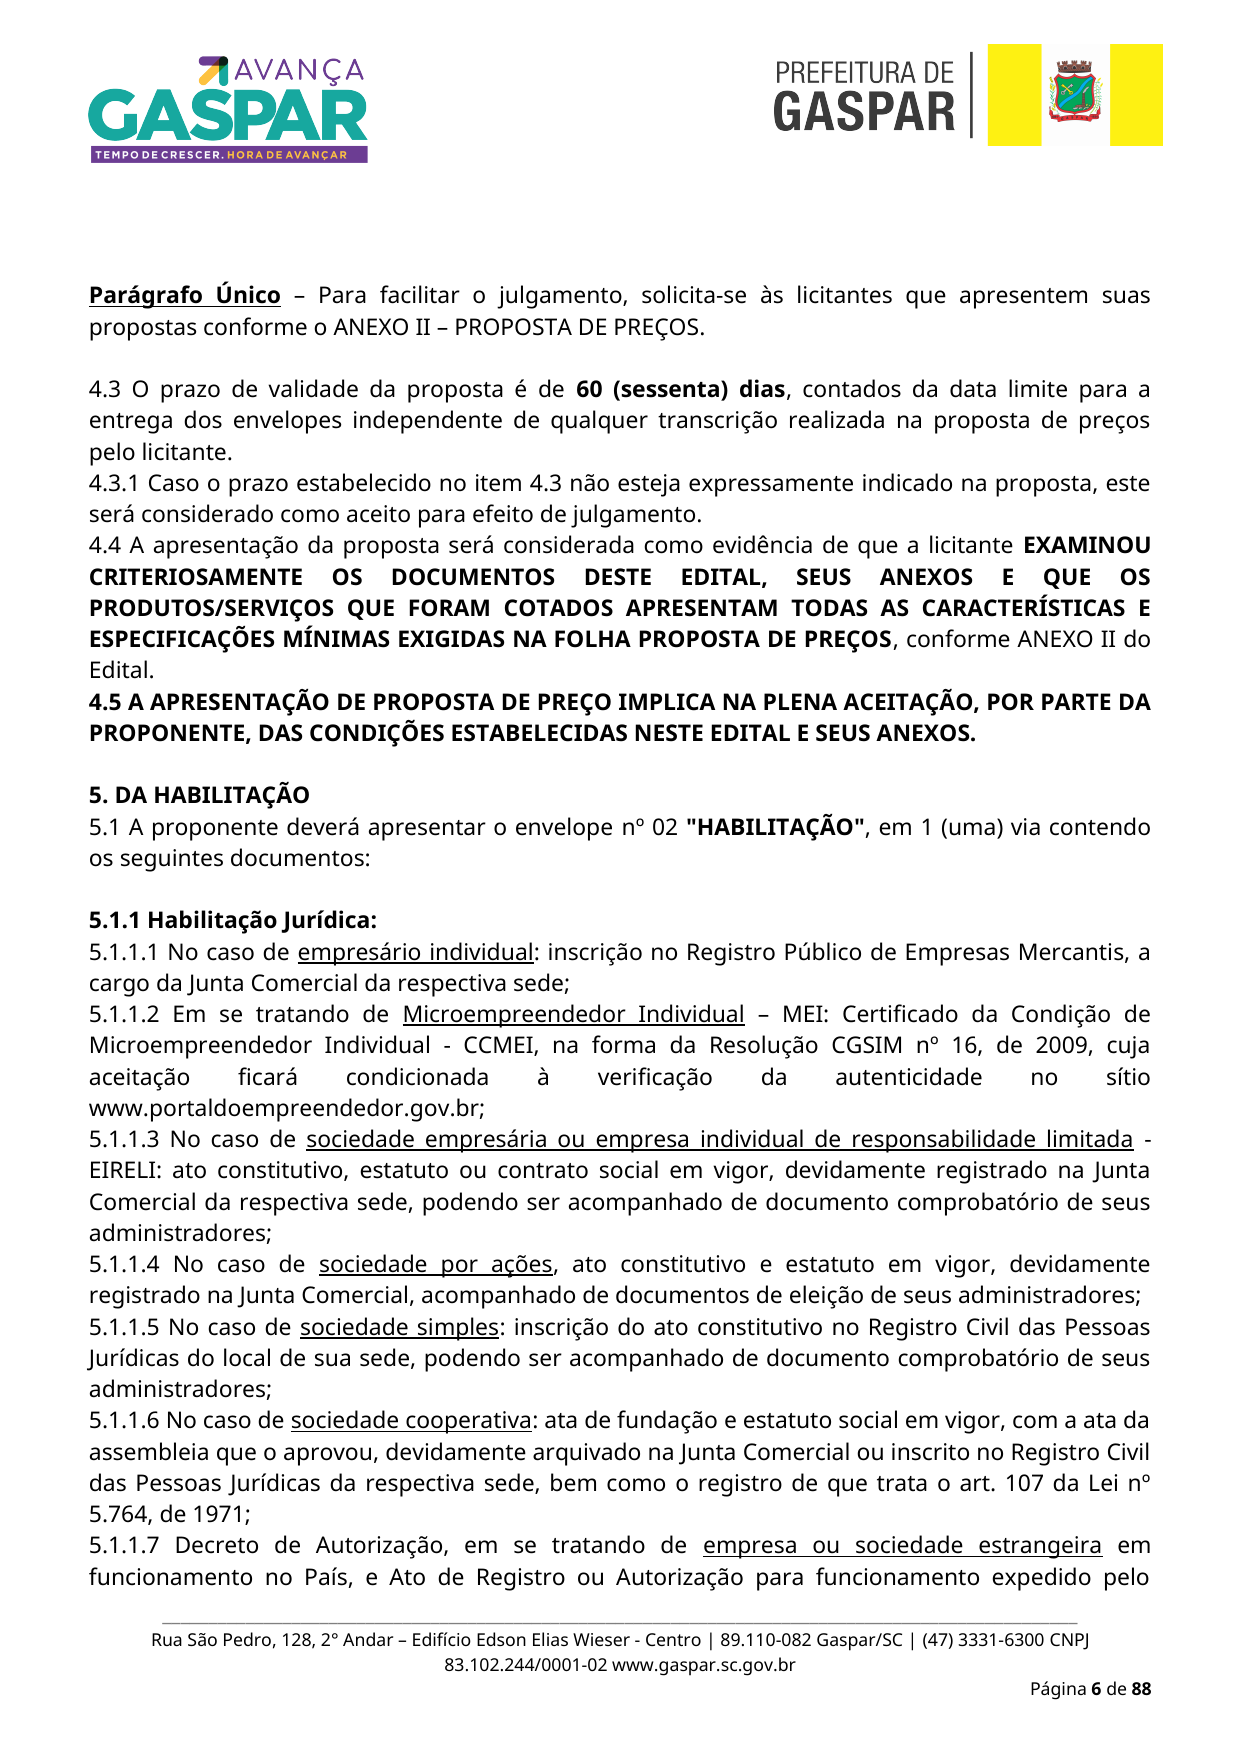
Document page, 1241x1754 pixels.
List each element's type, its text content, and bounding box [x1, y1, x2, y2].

text 4.4 A apresentação da proposta será considerada como evidência de que a licitante EXAMINOU CRITERIOSAMENTE OS DOCUMENTOS DESTE EDITAL, SEUS ANEXOS E QUE OS PRODUTOS/SERVIÇOS QUE FORAM COTADOS APRESENTAM TODAS AS CARACTERÍSTICAS E ESPECIFICAÇÕES MÍNIMAS EXIGIDAS NA FOLHA PROPOSTA DE PREÇOS, conforme ANEXO II do Edital. [89, 529, 1152, 686]
text 5.1.1.1 No caso de empresário individual: inscrição no Registro Público de Empresas Mercantis, a cargo da Junta Comercial da respectiva sede; [89, 936, 1152, 998]
text 4.5 A APRESENTAÇÃO DE PROPOSTA DE PREÇO IMPLICA NA PLENA ACEITAÇÃO, POR PARTE DA PROPONENTE, DAS CONDIÇÕES ESTABELECIDAS NESTE EDITAL E SEUS ANEXOS. [89, 686, 1152, 748]
text 5.1.1 Habilitação Jurídica: [89, 904, 1152, 936]
picture [88, 56, 368, 163]
text 5.1 A proponente deverá apresentar o envelope nº 02 "HABILITAÇÃO", em 1 (uma) via contendo os seguintes documentos: [89, 811, 1152, 873]
text 5.1.1.5 No caso de sociedade simples: inscrição do ato constitutivo no Registro Civil das Pessoas Jurídicas do local de sua sede, podendo ser acompanhado de documento comprobatório de seus administradores; [89, 1311, 1152, 1404]
text 4.3.1 Caso o prazo estabelecido no item 4.3 não esteja expressamente indicado na proposta, este será considerado como aceito para efeito de julgamento. [89, 467, 1152, 529]
text 5.1.1.3 No caso de sociedade empresária ou empresa individual de responsabilidade limitada - EIRELI: ato constitutivo, estatuto ou contrato social em vigor, devidamente registrado na Junta Comercial da respectiva sede, podendo ser acompanhado de documento comprobatório de seus administradores; [89, 1123, 1152, 1248]
picture [774, 44, 1163, 146]
text 5.1.1.6 No caso de sociedade cooperativa: ata de fundação e estatuto social em vigor, com a ata da assembleia que o aprovou, devidamente arquivado na Junta Comercial ou inscrito no Registro Civil das Pessoas Jurídicas da respectiva sede, bem como o registro de que trata o art. 107 da Lei nº 5.764, de 1971; [89, 1404, 1152, 1529]
text 4.3 O prazo de validade da proposta é de 60 (sessenta) dias, contados da data limite para a entrega dos envelopes independente de qualquer transcrição realizada na proposta de preços pelo licitante. [89, 373, 1152, 467]
text 5.1.1.4 No caso de sociedade por ações, ato constitutivo e estatuto em vigor, devidamente registrado na Junta Comercial, acompanhado de documentos de eleição de seus administradores; [89, 1248, 1152, 1311]
text 5.1.1.2 Em se tratando de Microempreendedor Individual – MEI: Certificado da Condição de Microempreendedor Individual - CCMEI, na forma da Resolução CGSIM nº 16, de 2009, cuja aceitação ficará condicionada à verificação da autenticidade no sítio www.portaldoempreendedor.gov.br; [89, 998, 1152, 1123]
text 5. DA HABILITAÇÃO [89, 779, 1152, 811]
text Parágrafo Único – Para facilitar o julgamento, solicita-se às licitantes que apresentem suas propostas conforme o ANEXO II – PROPOSTA DE PREÇOS. [89, 279, 1152, 342]
